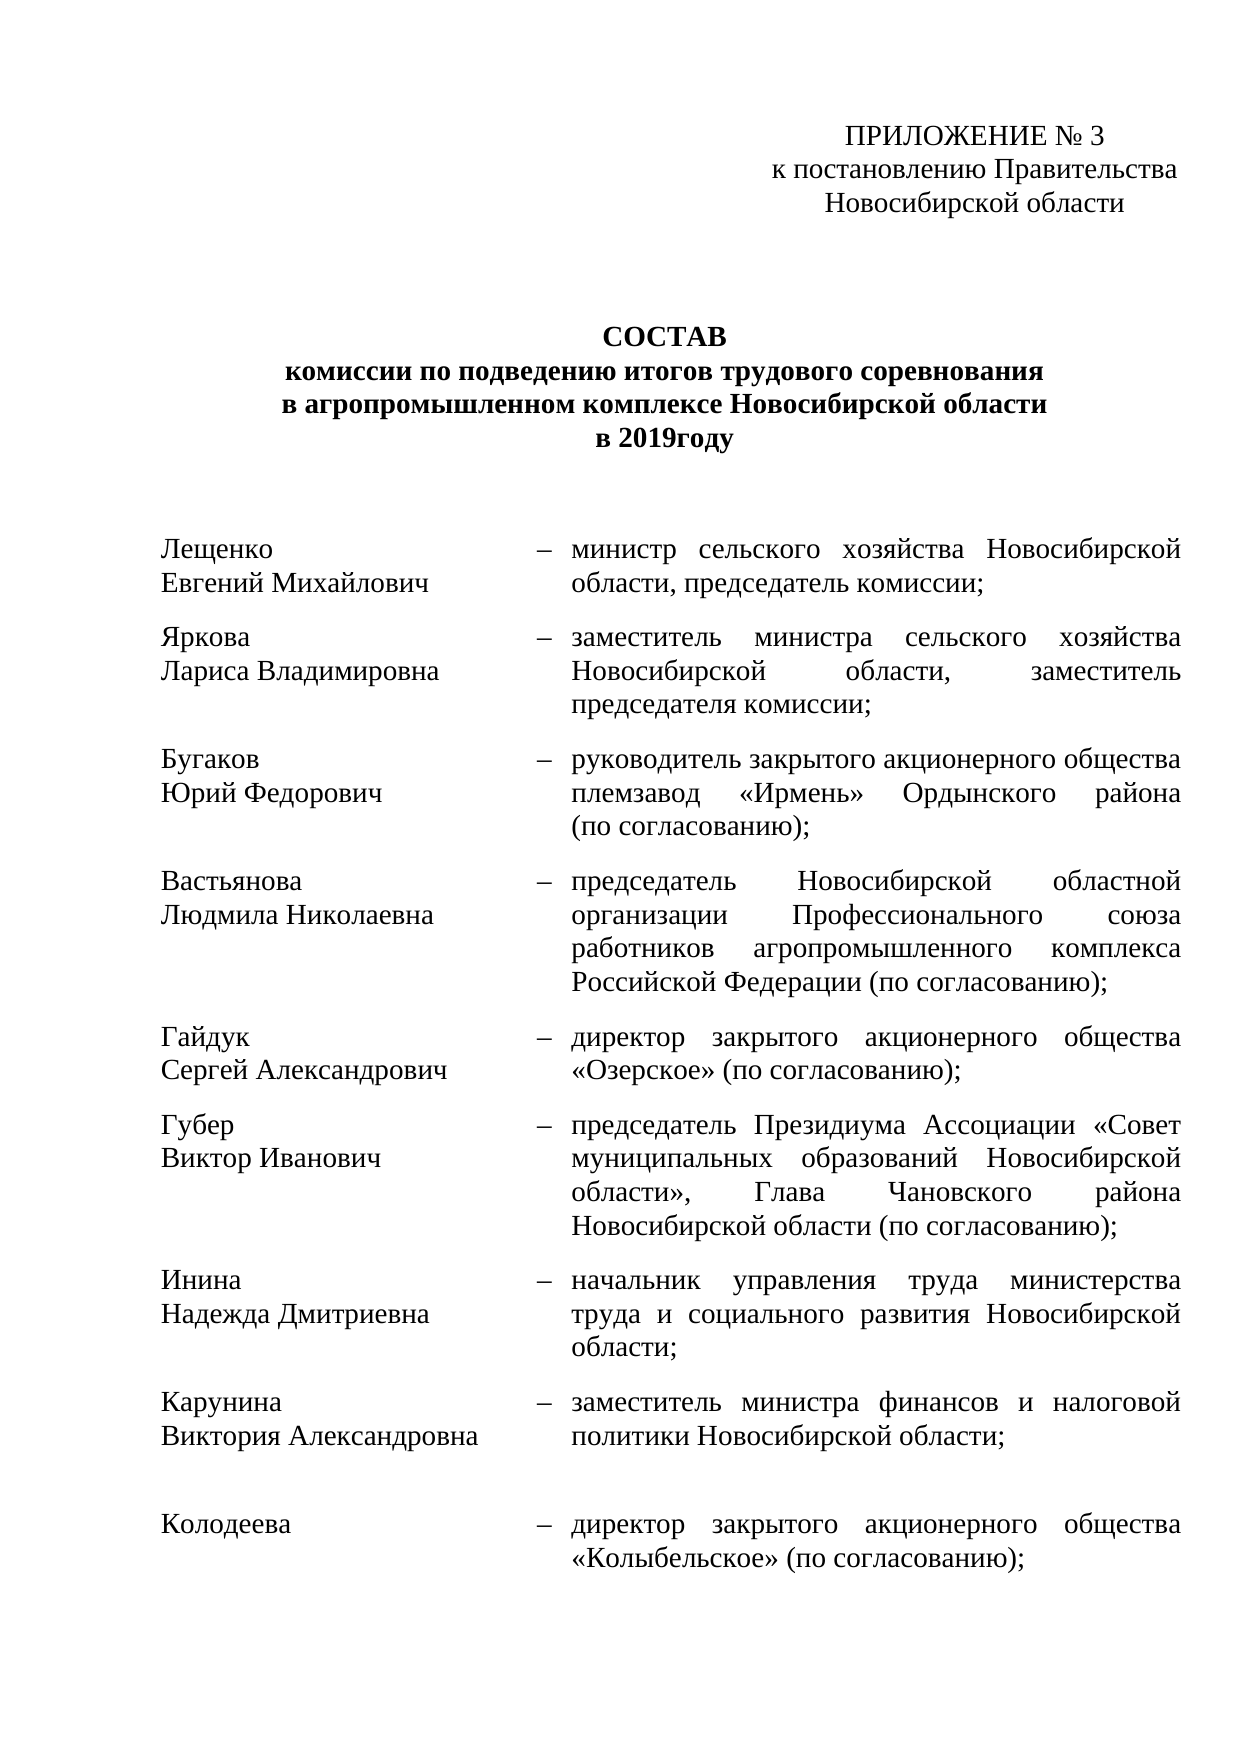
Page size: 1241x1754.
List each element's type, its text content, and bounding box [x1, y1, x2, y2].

table_cell Губер Виктор Иванович [154, 1096, 523, 1252]
table_cell председатель Новосибирской областной организации Профессионального союза работников агропромышленного комплекса Российской Федерации (по согласованию); [565, 853, 1188, 1008]
text СОСТАВ [148, 319, 1181, 353]
table_cell Вастьянова Людмила Николаевна [154, 853, 523, 1008]
text к постановлению Правительства Новосибирской области [768, 152, 1181, 219]
table_cell Карунина Виктория Александровна [154, 1374, 523, 1496]
table_cell – [523, 609, 565, 731]
text в 2019году [148, 420, 1181, 453]
table_cell заместитель министра сельского хозяйства Новосибирской области, заместитель председателя комиссии; [565, 609, 1188, 731]
table_cell – [523, 1008, 565, 1096]
text комиссии по подведению итогов трудового соревнования в агропромышленном комплексе Новосибирской области [148, 353, 1181, 420]
table_cell – [523, 1496, 565, 1584]
table_cell Инина Надежда Дмитриевна [154, 1252, 523, 1374]
table_cell Яркова Лариса Владимировна [154, 609, 523, 731]
table_header Лещенко Евгений Михайлович [154, 521, 523, 609]
table_cell – [523, 1096, 565, 1252]
table_cell директор закрытого акционерного общества «Колыбельское» (по согласованию); [565, 1496, 1188, 1584]
table_cell директор закрытого акционерного общества «Озерское» (по согласованию); [565, 1008, 1188, 1096]
table_header – [523, 521, 565, 609]
table_cell – [523, 853, 565, 1008]
table_cell – [523, 731, 565, 853]
table_cell Колодеева [154, 1496, 523, 1584]
table_cell Бугаков Юрий Федорович [154, 731, 523, 853]
table_cell – [523, 1252, 565, 1374]
table_header министр сельского хозяйства Новосибирской области, председатель комиссии; [565, 521, 1188, 609]
table_cell – [523, 1374, 565, 1496]
table_cell Гайдук Сергей Александрович [154, 1008, 523, 1096]
table_cell руководитель закрытого акционерного общества племзавод «Ирмень» Ордынского района (по согласованию); [565, 731, 1188, 853]
table_cell заместитель министра финансов и налоговой политики Новосибирской области; [565, 1374, 1188, 1496]
table_cell начальник управления труда министерства труда и социального развития Новосибирской области; [565, 1252, 1188, 1374]
text ПРИЛОЖЕНИЕ № 3 [768, 118, 1181, 152]
table_cell председатель Президиума Ассоциации «Совет муниципальных образований Новосибирской области», Глава Чановского района Новосибирской области (по согласованию); [565, 1096, 1188, 1252]
